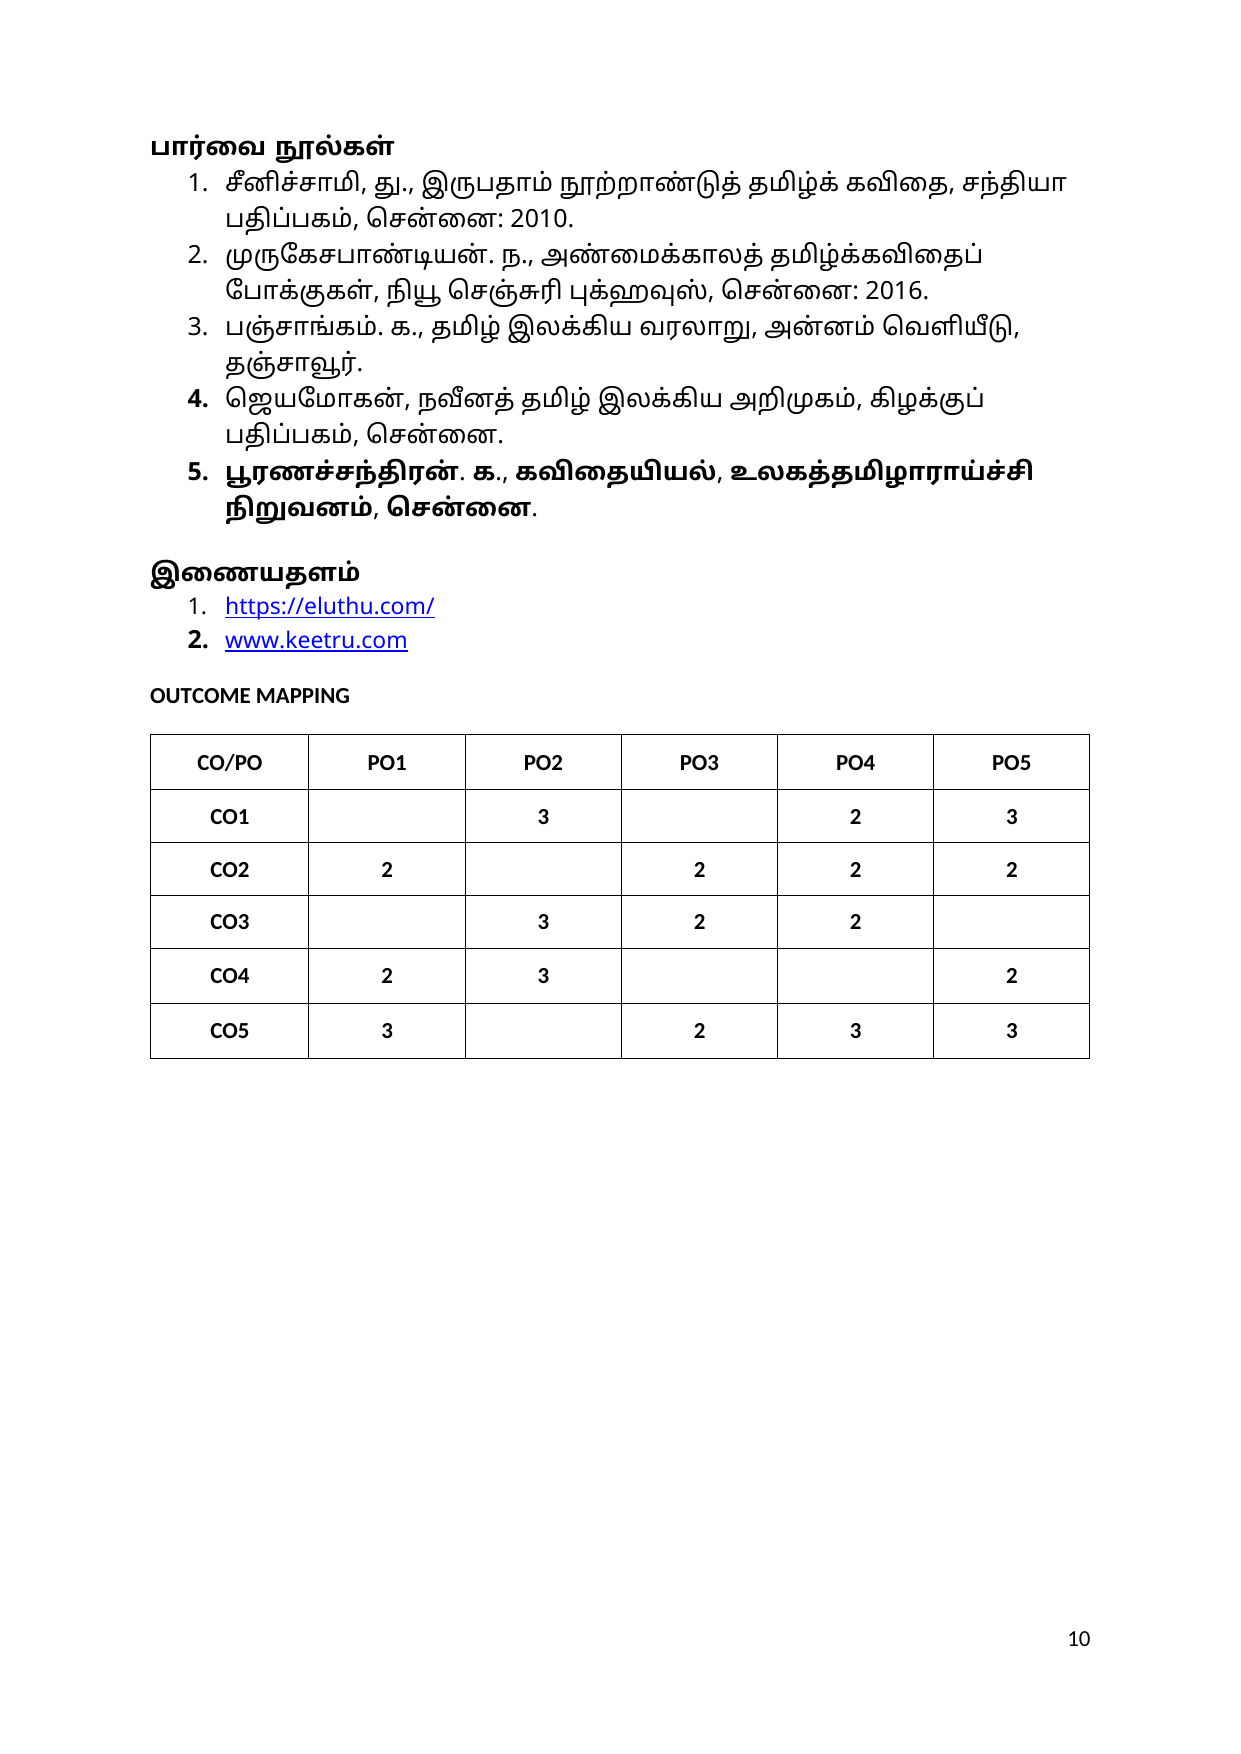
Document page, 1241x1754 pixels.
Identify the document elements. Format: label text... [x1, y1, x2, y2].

table_cell 2 [622, 1004, 777, 1058]
table_cell 3 [934, 1004, 1089, 1058]
table_header PO4 [778, 735, 933, 789]
table_header PO3 [622, 735, 777, 789]
table_cell [466, 843, 621, 895]
table_header PO5 [934, 735, 1089, 789]
table_cell 2 [309, 949, 465, 1002]
table_cell 3 [466, 790, 621, 842]
list முருகேசபாண்டியன். ந., அண்மைக்காலத் தமிழ்க்கவிதைப் போக்குகள், நியூ செஞ்சுரி புக்ஹவுஸ், சென்னை: 2016. [187, 237, 1090, 309]
table_cell [309, 790, 465, 842]
table_cell 2 [778, 790, 933, 842]
list பூரணச்சந்திரன். க., கவிதையியல், உலகத்தமிழாராய்ச்சி நிறுவனம், சென்னை. [187, 453, 1090, 525]
text இணையதளம் [150, 559, 1090, 590]
table_cell 3 [778, 1004, 933, 1058]
table_cell CO4 [151, 949, 308, 1002]
table_cell CO1 [151, 790, 308, 842]
table_cell 2 [934, 843, 1089, 895]
list ஜெயமோகன், நவீனத் தமிழ் இலக்கிய அறிமுகம், கிழக்குப் பதிப்பகம், சென்னை. [187, 381, 1090, 453]
table_cell CO2 [151, 843, 308, 895]
table_cell [466, 1004, 621, 1058]
table_cell 3 [466, 896, 621, 947]
table_cell [934, 896, 1089, 947]
list பஞ்சாங்கம். க., தமிழ் இலக்கிய வரலாறு, அன்னம் வெளியீடு, தஞ்சாவூர். [187, 309, 1090, 381]
text OUTCOME MAPPING [150, 681, 1090, 709]
table_cell 3 [466, 949, 621, 1002]
table_cell 2 [622, 843, 777, 895]
table_cell 2 [778, 896, 933, 947]
table_cell 2 [778, 843, 933, 895]
table_cell 2 [622, 896, 777, 947]
table_cell [778, 949, 933, 1002]
table_cell CO3 [151, 896, 308, 947]
table_cell [309, 896, 465, 947]
text பார்வை நூல்கள் [150, 134, 1090, 165]
table_cell 2 [309, 843, 465, 895]
list சீனிச்சாமி, து., இருபதாம் நூற்றாண்டுத் தமிழ்க் கவிதை, சந்தியா பதிப்பகம், சென்னை: 2010. [187, 165, 1090, 237]
table_cell [622, 949, 777, 1002]
table_cell 3 [934, 790, 1089, 842]
list www.keetru.com [187, 622, 1090, 656]
table_cell 2 [934, 949, 1089, 1002]
table_header PO2 [466, 735, 621, 789]
table_cell 3 [309, 1004, 465, 1058]
table_cell [622, 790, 777, 842]
table_cell CO5 [151, 1004, 308, 1058]
table_header PO1 [309, 735, 465, 789]
list https://eluthu.com/ [187, 590, 1090, 622]
table_header CO/PO [151, 735, 308, 789]
